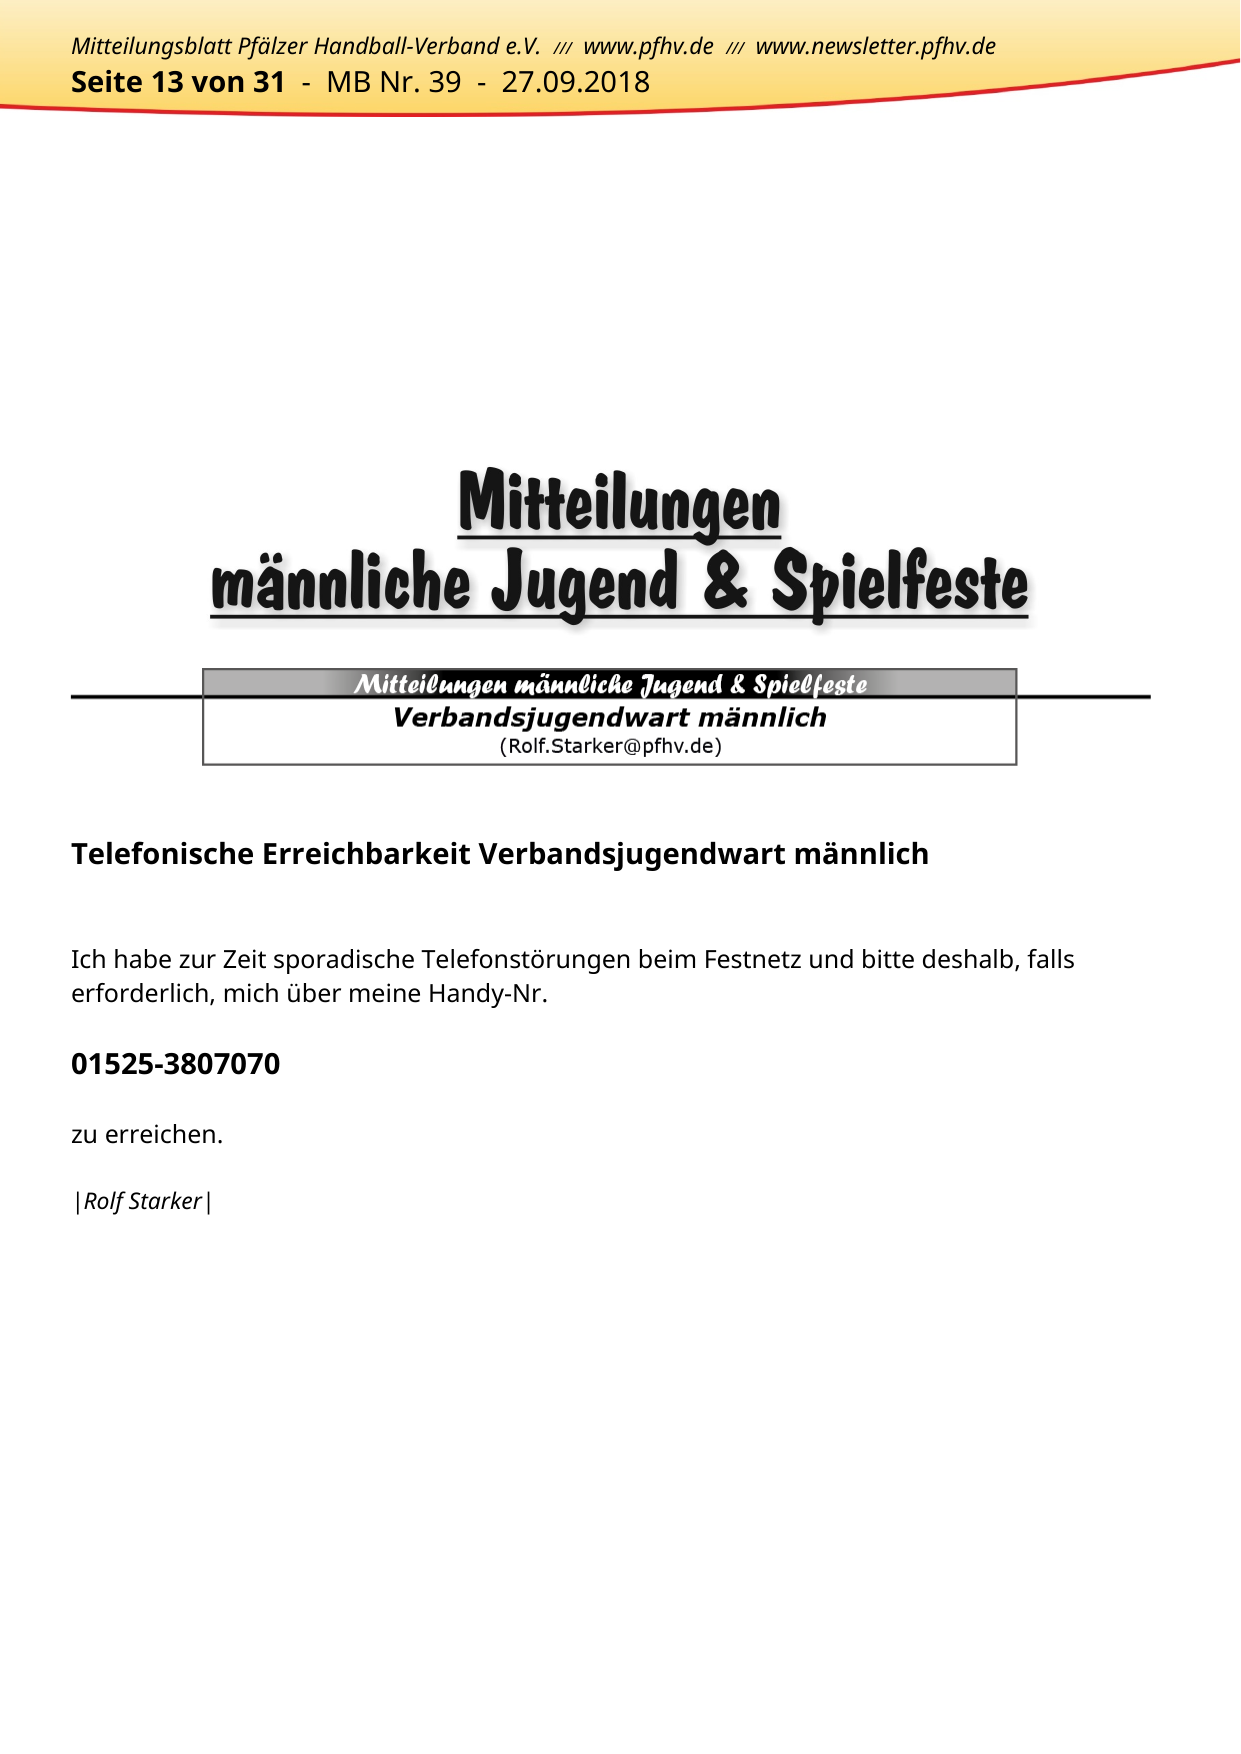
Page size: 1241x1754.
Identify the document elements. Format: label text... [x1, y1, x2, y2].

text zu erreichen. [71, 1117, 1169, 1151]
picture [0, 0, 1241, 117]
text |Rolf Starker| [71, 1185, 1169, 1217]
picture [70, 668, 1151, 766]
text 01525-3807070 [71, 1043, 1169, 1083]
text Telefonische Erreichbarkeit Verbandsjugendwart männlich [71, 833, 1169, 873]
picture [206, 465, 1040, 638]
text Ich habe zur Zeit sporadische Telefonstörungen beim Festnetz und bitte deshalb, falls erforderlich, mich über meine Handy-Nr. [71, 941, 1169, 1009]
